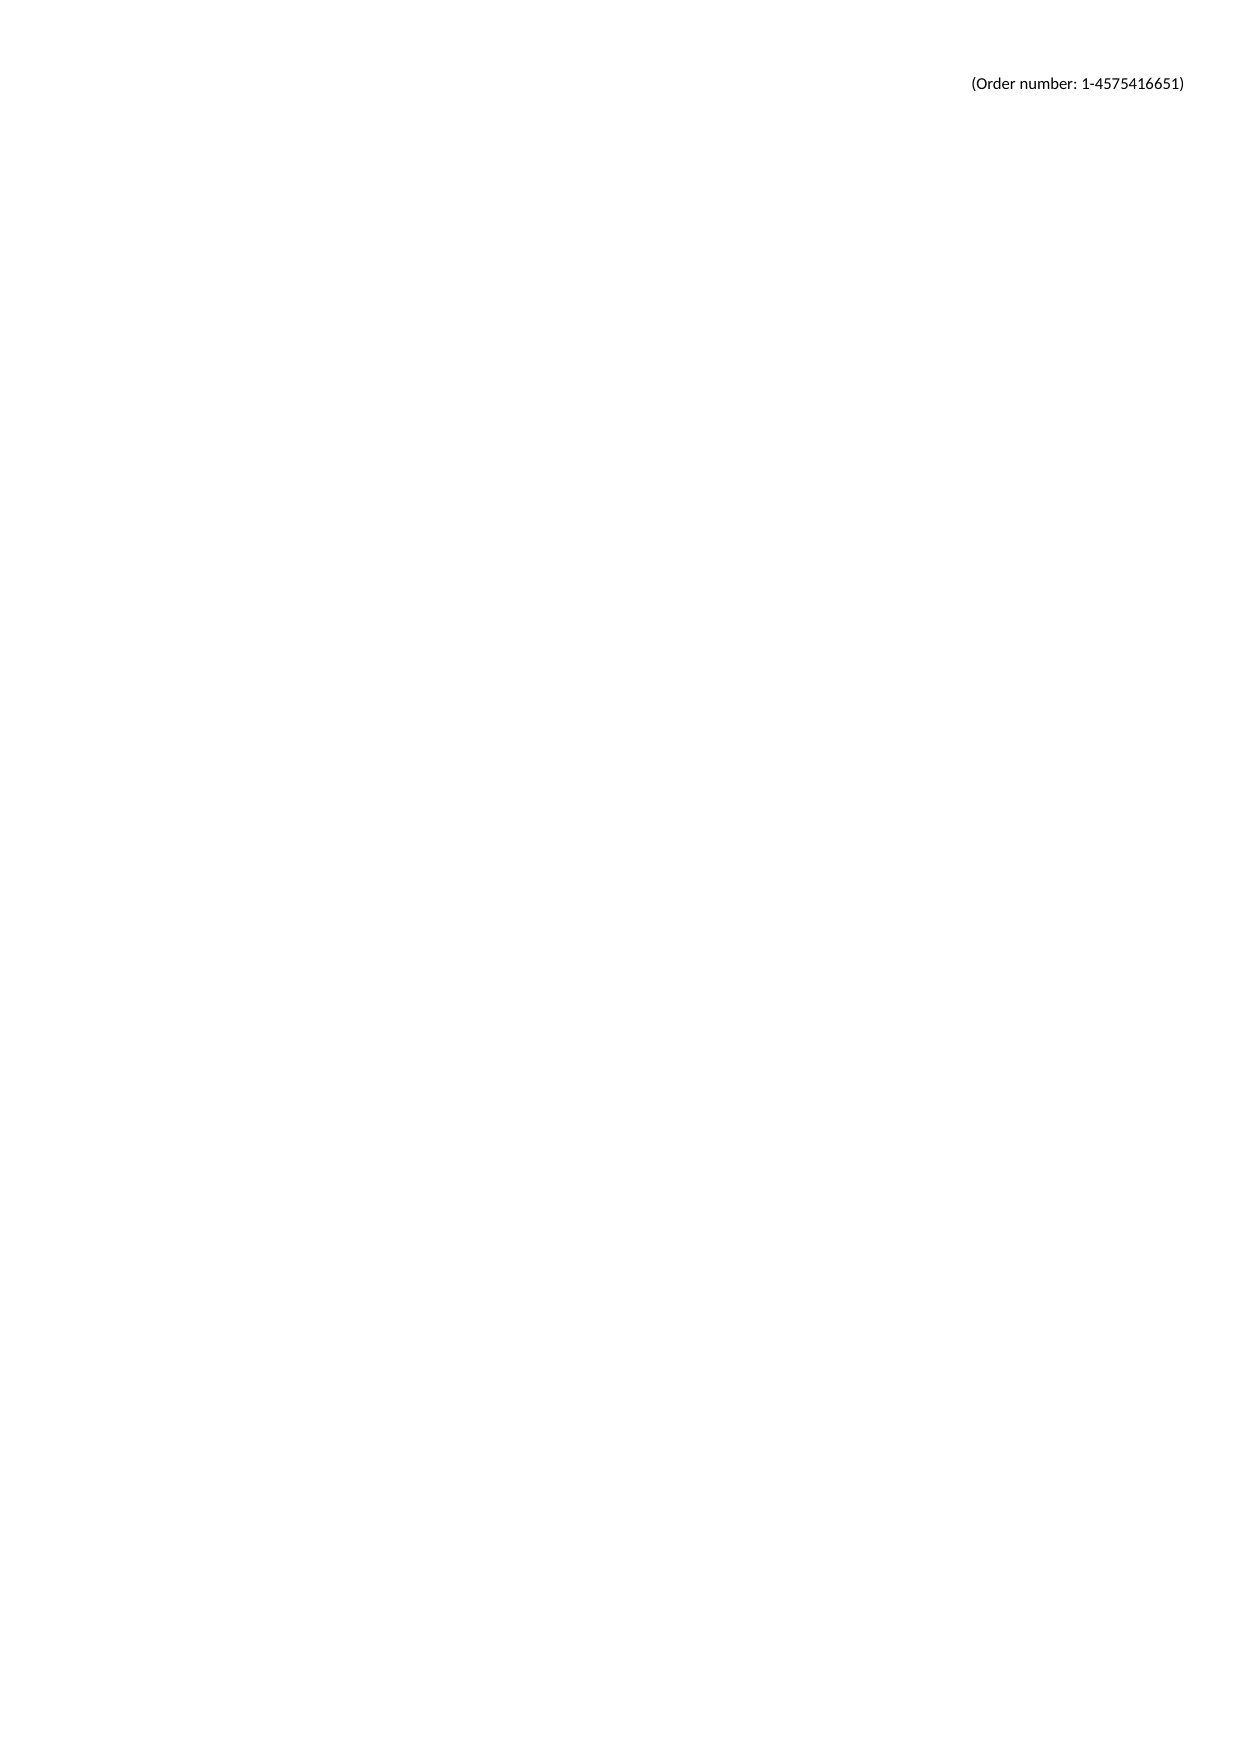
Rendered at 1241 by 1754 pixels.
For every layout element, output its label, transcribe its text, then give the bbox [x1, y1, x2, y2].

text (Order number: 1-4575416651) [150, 73, 1184, 93]
